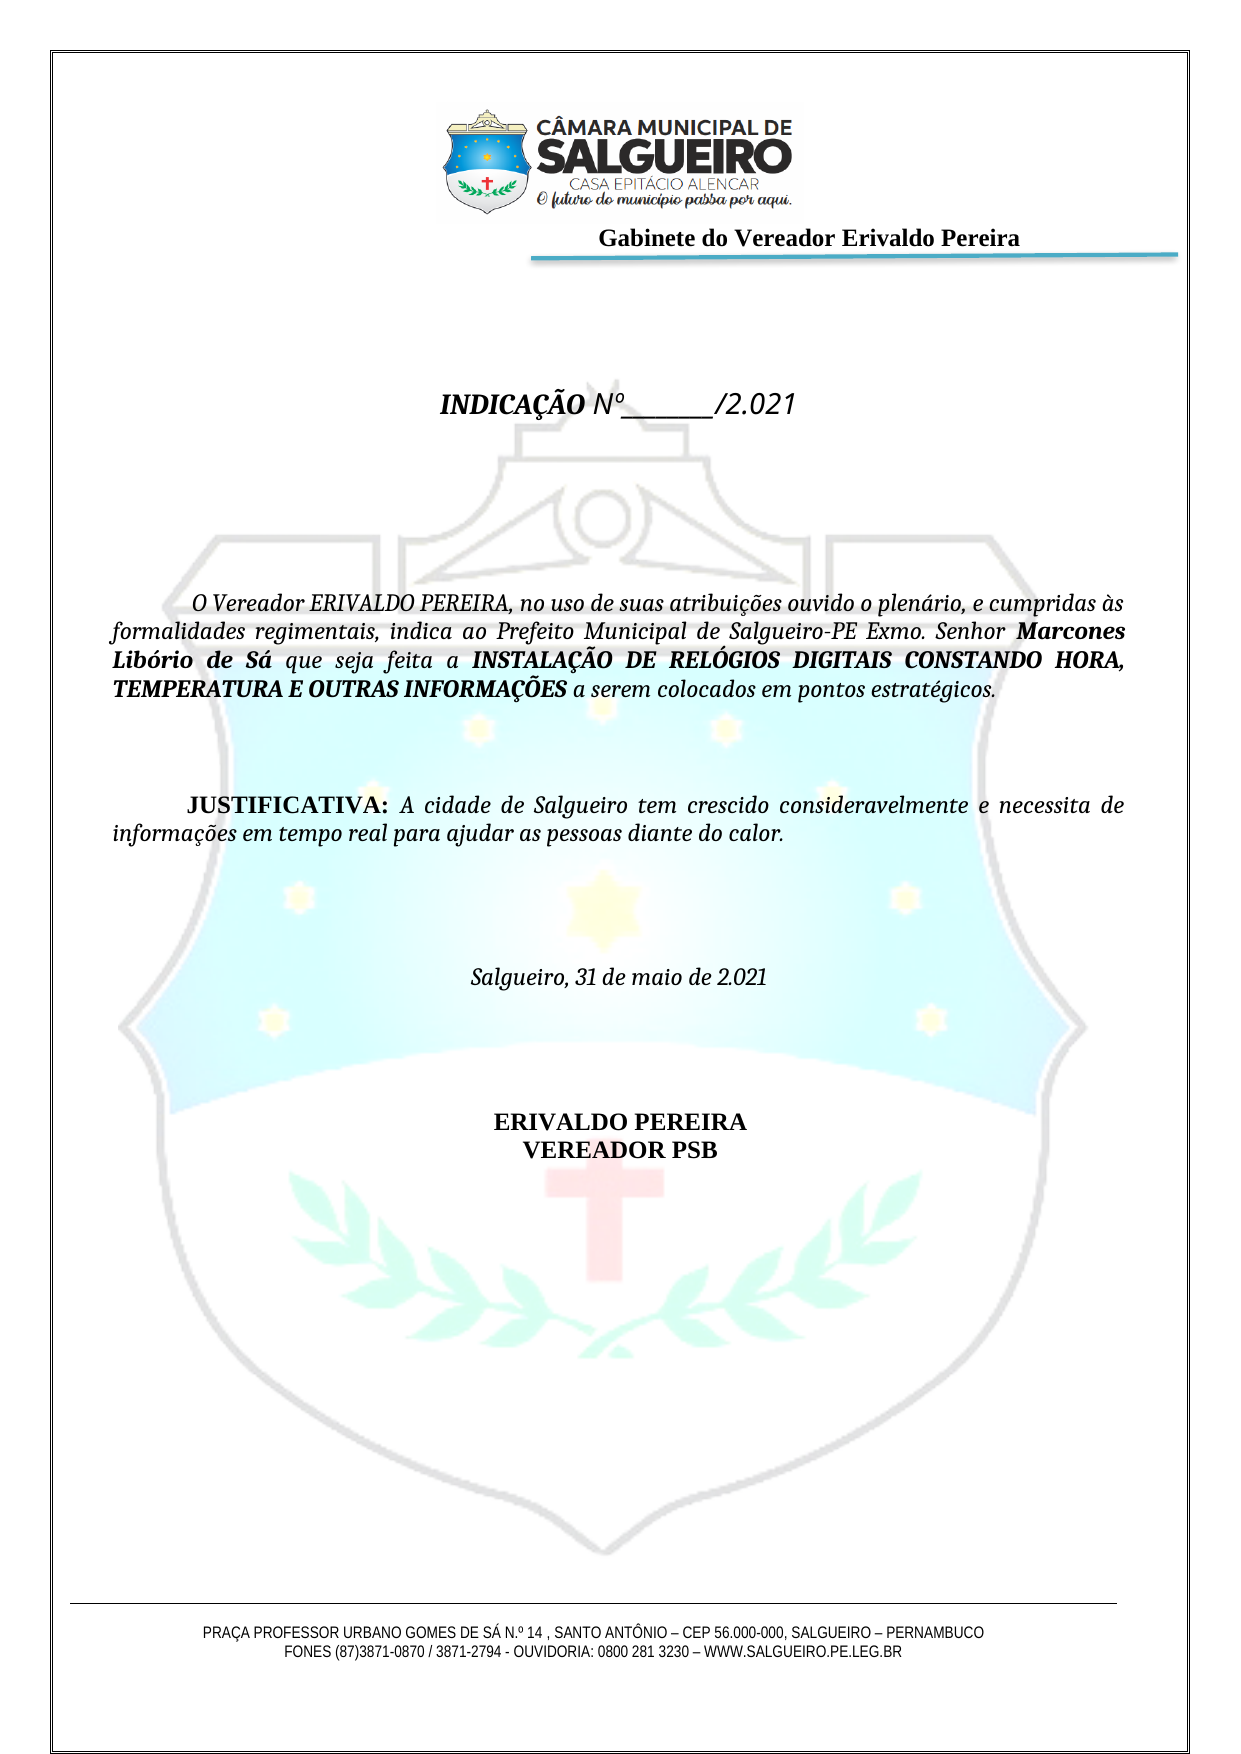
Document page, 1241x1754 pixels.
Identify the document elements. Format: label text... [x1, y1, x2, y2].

text JUSTIFICATIVA: A cidade de Salgueiro tem crescido consideravelmente e necessita de informações em tempo real para ajudar as pessoas diante do calor. [112, 790, 1128, 848]
text VEREADOR PSB [112, 1136, 1128, 1164]
text Salgueiro, 31 de maio de 2.021 [112, 963, 1128, 992]
text O Vereador ERIVALDO PEREIRA, no uso de suas atribuições ouvido o plenário, e cumpridas às formalidades regimentais, indica ao Prefeito Municipal de Salgueiro-PE Exmo. Senhor Marcones Libório de Sá que seja feita a INSTALAÇÃO DE RELÓGIOS DIGITAIS CONSTANDO HORA, TEMPERATURA E OUTRAS INFORMAÇÕES a serem colocados em pontos estratégicos. [112, 588, 1128, 703]
picture [436, 102, 804, 224]
text INDICAÇÃO Nº________/2.021 [112, 383, 1128, 423]
text ERIVALDO PEREIRA [112, 1107, 1128, 1136]
